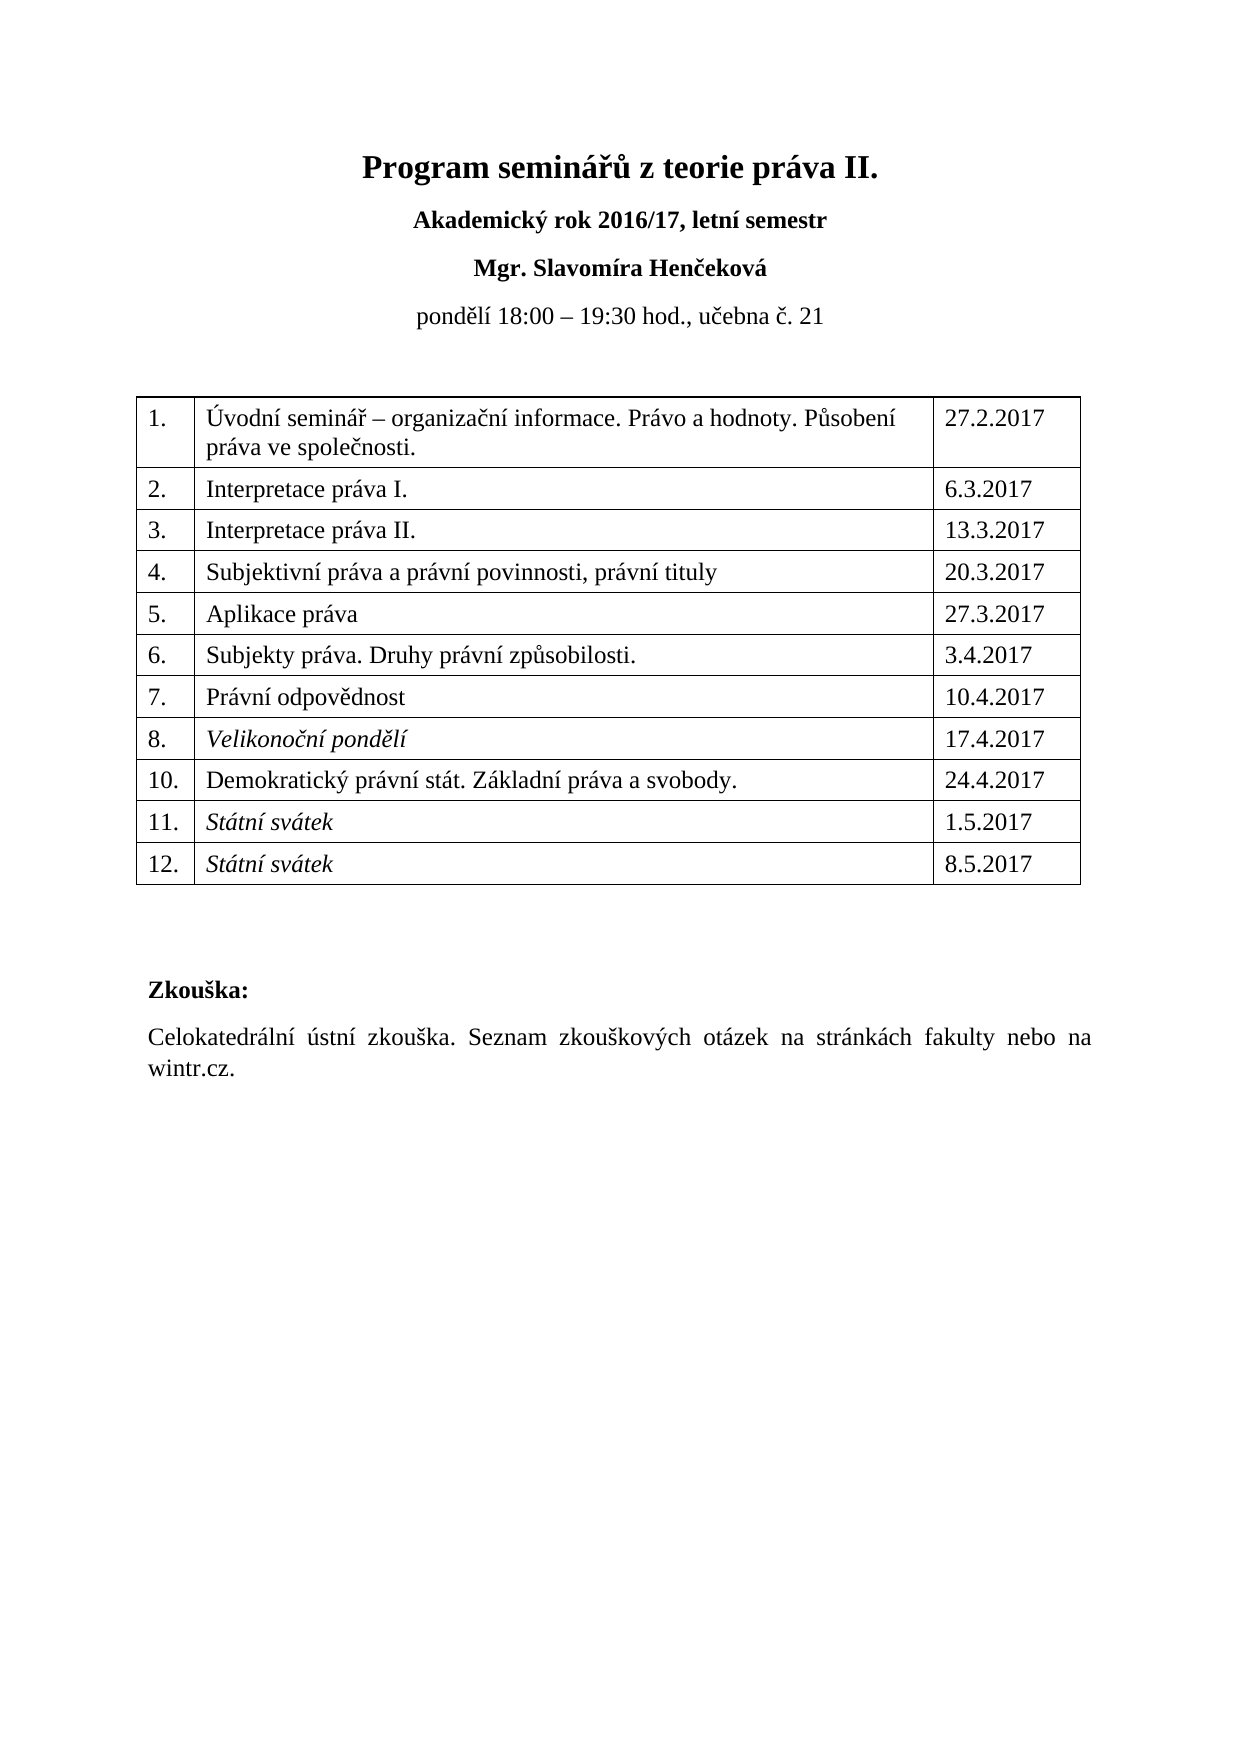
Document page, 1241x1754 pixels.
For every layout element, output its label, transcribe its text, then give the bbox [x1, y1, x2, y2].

table_header 1. [137, 398, 194, 467]
table_header Úvodní seminář – organizační informace. Právo a hodnoty. Působení práva ve společnosti. [195, 398, 933, 467]
table_cell 3.4.2017 [934, 635, 1080, 675]
text Celokatedrální ústní zkouška. Seznam zkouškových otázek na stránkách fakulty nebo na wintr.cz. [148, 1022, 1093, 1082]
table_cell 10.4.2017 [934, 676, 1080, 717]
table_cell 7. [137, 676, 194, 717]
text Zkouška: [148, 975, 1093, 1003]
table_cell 6.3.2017 [934, 468, 1080, 508]
text Program seminářů z teorie práva II. [148, 148, 1093, 186]
table_cell 4. [137, 551, 194, 592]
table_cell 2. [137, 468, 194, 508]
table_cell Právní odpovědnost [195, 676, 933, 717]
table_cell 8.5.2017 [934, 843, 1080, 883]
table_cell Aplikace práva [195, 593, 933, 633]
table_cell 12. [137, 843, 194, 883]
table_cell Demokratický právní stát. Základní práva a svobody. [195, 760, 933, 800]
table_cell 5. [137, 593, 194, 633]
table_cell Interpretace práva I. [195, 468, 933, 508]
table_cell 24.4.2017 [934, 760, 1080, 800]
table_cell 8. [137, 718, 194, 758]
table_cell Velikonoční pondělí [195, 718, 933, 758]
table_header 27.2.2017 [934, 398, 1080, 467]
table_cell Státní svátek [195, 801, 933, 842]
table_cell 1.5.2017 [934, 801, 1080, 842]
table_cell Interpretace práva II. [195, 510, 933, 550]
text pondělí 18:00 – 19:30 hod., učebna č. 21 [148, 301, 1093, 330]
table_cell 3. [137, 510, 194, 550]
table_cell 13.3.2017 [934, 510, 1080, 550]
table_cell 20.3.2017 [934, 551, 1080, 592]
table_cell 11. [137, 801, 194, 842]
text Mgr. Slavomíra Henčeková [148, 253, 1093, 282]
table_cell Subjekty práva. Druhy právní způsobilosti. [195, 635, 933, 675]
text Akademický rok 2016/17, letní semestr [148, 206, 1093, 234]
table_cell 27.3.2017 [934, 593, 1080, 633]
table_cell Státní svátek [195, 843, 933, 883]
table_cell Subjektivní práva a právní povinnosti, právní tituly [195, 551, 933, 592]
table_cell 10. [137, 760, 194, 800]
table_cell 17.4.2017 [934, 718, 1080, 758]
table_cell 6. [137, 635, 194, 675]
